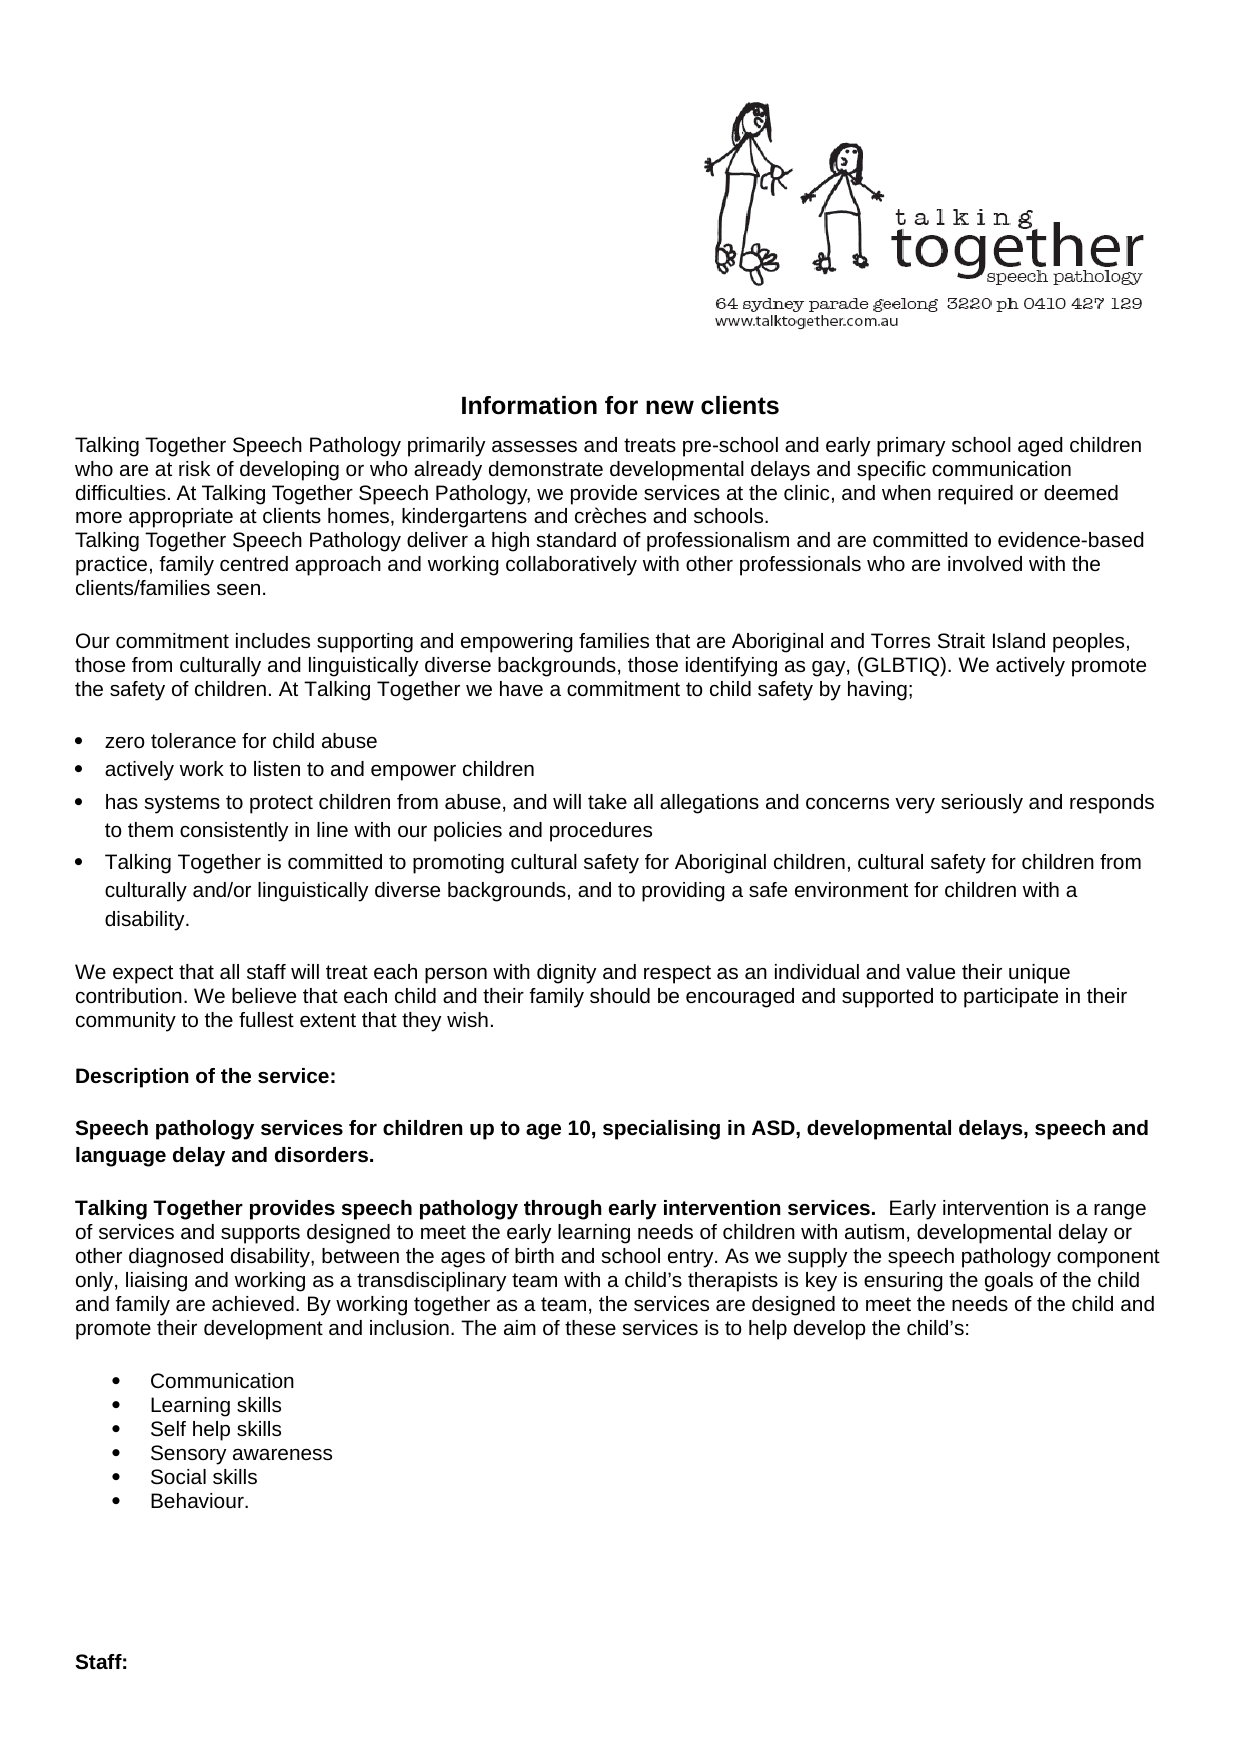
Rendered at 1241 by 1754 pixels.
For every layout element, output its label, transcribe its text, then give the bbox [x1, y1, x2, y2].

list Communication [112, 1369, 1165, 1393]
text Information for new clients [75, 391, 1165, 420]
list Self help skills [112, 1417, 1165, 1441]
list zero tolerance for child abuse [75, 725, 1165, 753]
text Talking Together Speech Pathology primarily assesses and treats pre-school and early primary school aged children who are at risk of developing or who already demonstrate developmental delays and specific communication difficulties. At Talking Together Speech Pathology, we provide services at the clinic, and when required or deemed more appropriate at clients homes, kindergartens and crèches and schools. Talking Together Speech Pathology deliver a high standard of professionalism and are committed to evidence-based practice, family centred approach and working collaboratively with other professionals who are involved with the clients/families seen. [75, 432, 1165, 600]
list Talking Together is committed to promoting cultural safety for Aboriginal children, cultural safety for children from culturally and/or linguistically diverse backgrounds, and to providing a safe environment for children with a disability. [75, 846, 1165, 930]
text We expect that all staff will treat each person with dignity and respect as an individual and value their unique contribution. We believe that each child and their family should be encouraged and supported to participate in their community to the fullest extent that they wish. [75, 959, 1165, 1031]
text Staff: [75, 1647, 1165, 1674]
text Description of the service: [75, 1061, 1165, 1088]
text Our commitment includes supporting and empowering families that are Aboriginal and Torres Strait Island peoples, those from culturally and linguistically diverse backgrounds, those identifying as gay, (GLBTIQ). We actively promote the safety of children. At Talking Together we have a commitment to child safety by having; [75, 629, 1165, 701]
list Behaviour. [112, 1489, 1165, 1513]
list has systems to protect children from abuse, and will take all allegations and concerns very seriously and responds to them consistently in line with our policies and procedures [75, 786, 1165, 842]
text Speech pathology services for children up to age 10, specialising in ASD, developmental delays, speech and language delay and disorders. [75, 1113, 1165, 1167]
text Talking Together provides speech pathology through early intervention services. Early intervention is a range of services and supports designed to meet the early learning needs of children with autism, developmental delay or other diagnosed disability, between the ages of birth and school entry. As we supply the speech pathology component only, liaising and working as a transdisciplinary team with a child’s therapists is key is ensuring the goals of the child and family are achieved. By working together as a team, the services are designed to meet the needs of the child and promote their development and inclusion. The aim of these services is to help develop the child’s: [75, 1196, 1165, 1340]
list actively work to listen to and empower children [75, 753, 1165, 781]
list Social skills [112, 1465, 1165, 1489]
list Learning skills [112, 1393, 1165, 1417]
list Sensory awareness [112, 1441, 1165, 1465]
